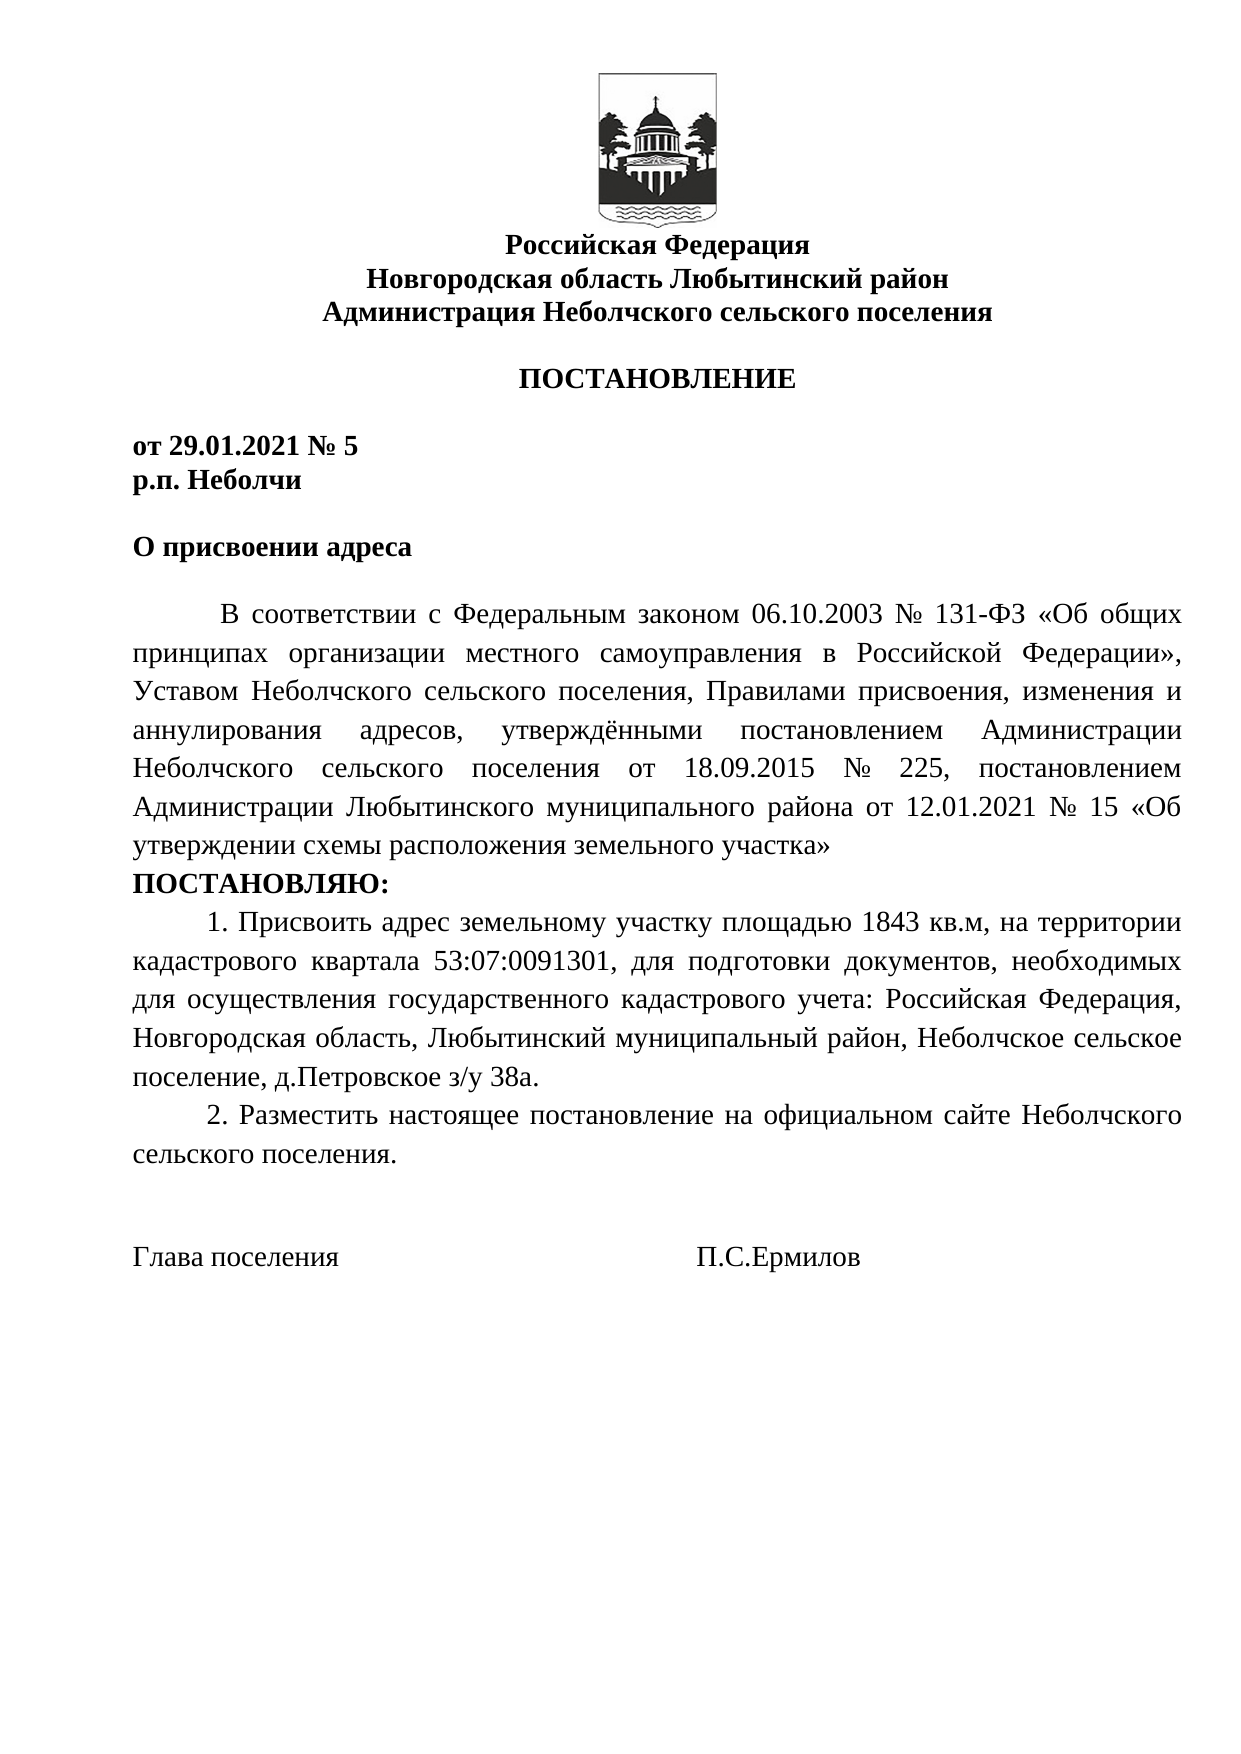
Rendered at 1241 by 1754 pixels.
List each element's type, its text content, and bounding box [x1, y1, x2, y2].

text В соответствии с Федеральным законом 06.10.2003 № 131-ФЗ «Об общих принципах организации местного самоуправления в Российской Федерации», Уставом Неболчского сельского поселения, Правилами присвоения, изменения и аннулирования адресов, утверждёнными постановлением Администрации Неболчского сельского поселения от 18.09.2015 № 225, постановлением Администрации Любытинского муниципального района от 12.01.2021 № 15 «Об утверждении схемы расположения земельного участка» [132, 596, 1183, 861]
text ПОСТАНОВЛЕНИЕ [132, 361, 1183, 395]
text О присвоении адреса [132, 529, 605, 563]
text 1. Присвоить адрес земельному участку площадью 1843 кв.м, на территории кадастрового квартала 53:07:0091301, для подготовки документов, необходимых для осуществления государственного кадастрового учета: Российская Федерация, Новгородская область, Любытинский муниципальный район, Неболчское сельское поселение, д.Петровское з/у 38а. [132, 904, 1183, 1092]
text Глава поселения П.С.Ермилов [132, 1239, 1183, 1272]
picture [598, 73, 717, 228]
text Администрация Неболчского сельского поселения [132, 294, 1183, 328]
text ПОСТАНОВЛЯЮ: [132, 866, 1183, 899]
text от 29.01.2021 № 5 [132, 428, 1183, 462]
text Новгородская область Любытинский район [132, 261, 1183, 294]
text 2. Разместить настоящее постановление на официальном сайте Неболчского сельского поселения. [132, 1097, 1183, 1169]
text р.п. Неболчи [132, 462, 1183, 496]
text Российская Федерация [132, 227, 1183, 261]
